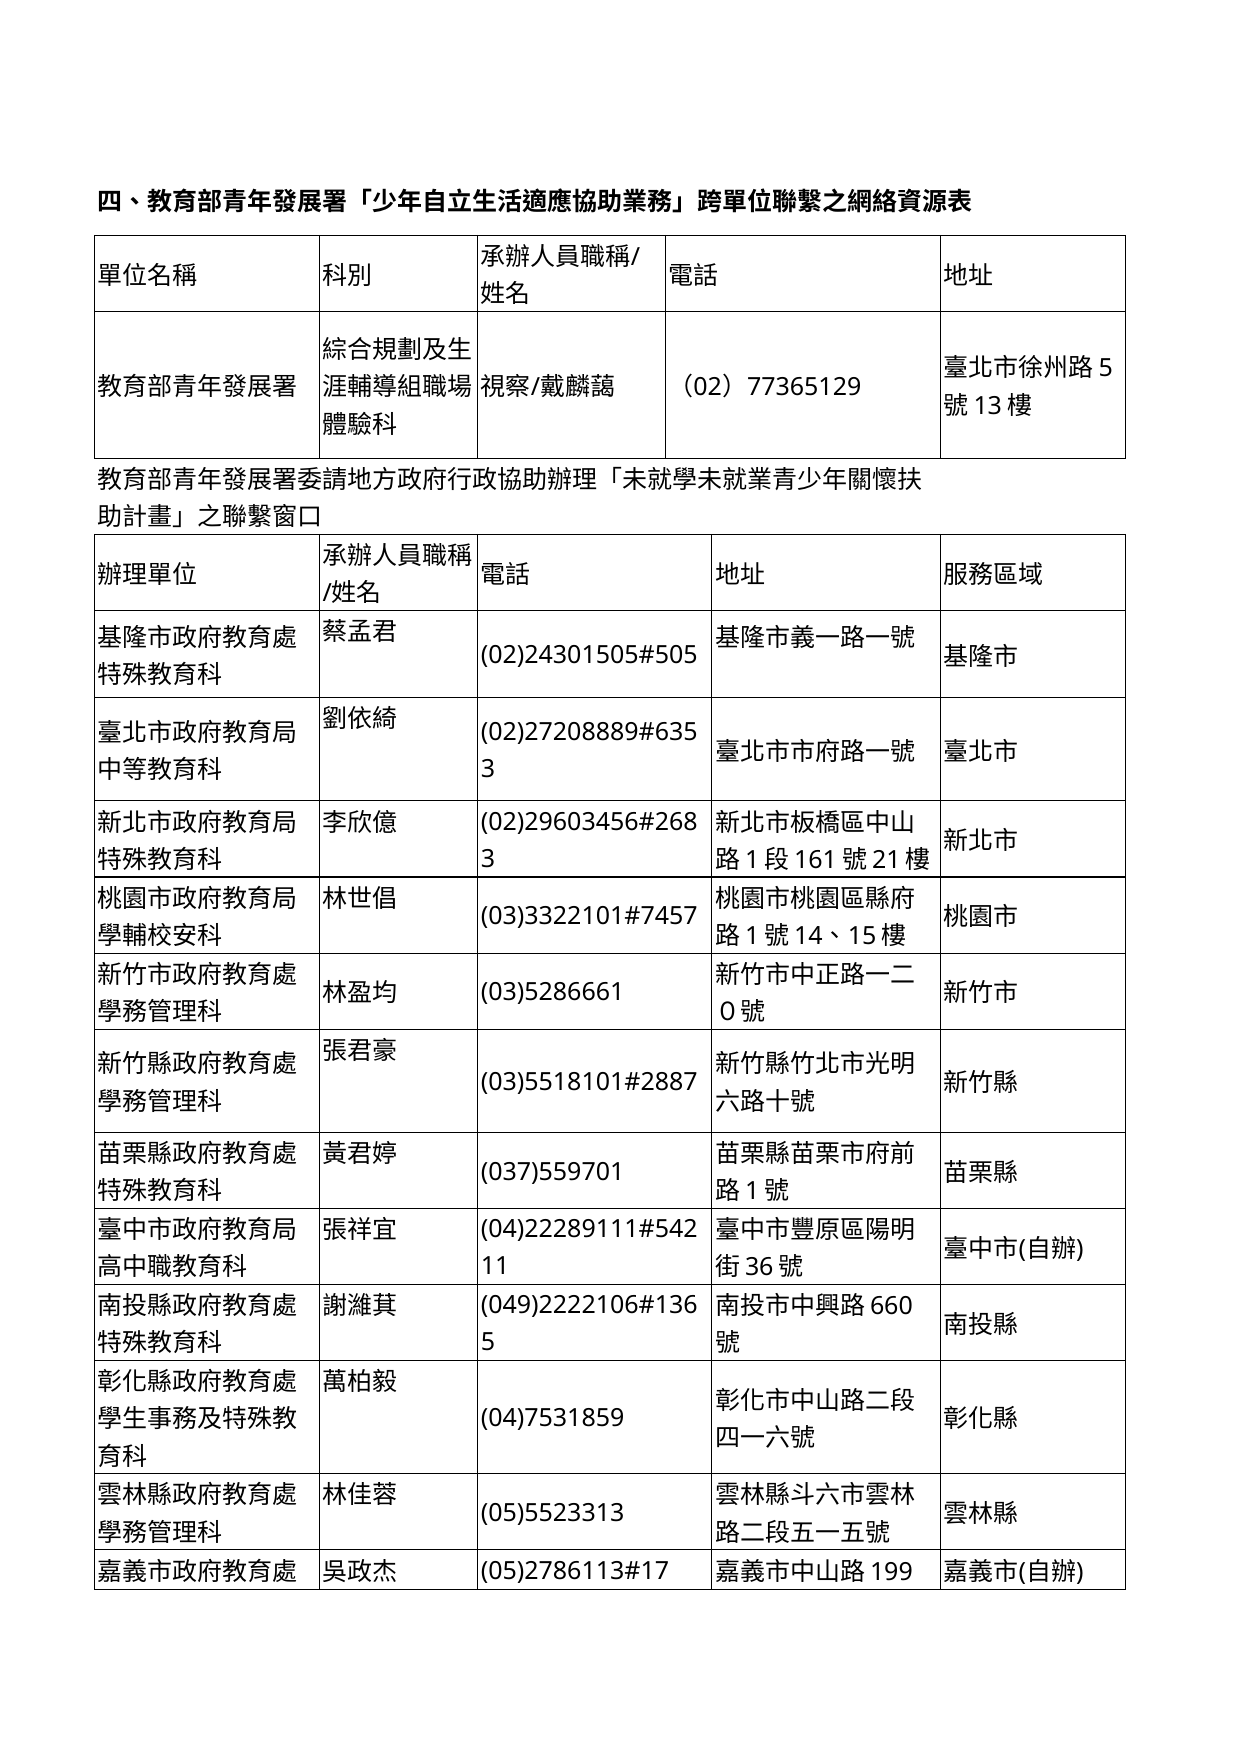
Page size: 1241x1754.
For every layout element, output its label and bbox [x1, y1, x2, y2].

table_cell [92, 165, 1125, 1589]
